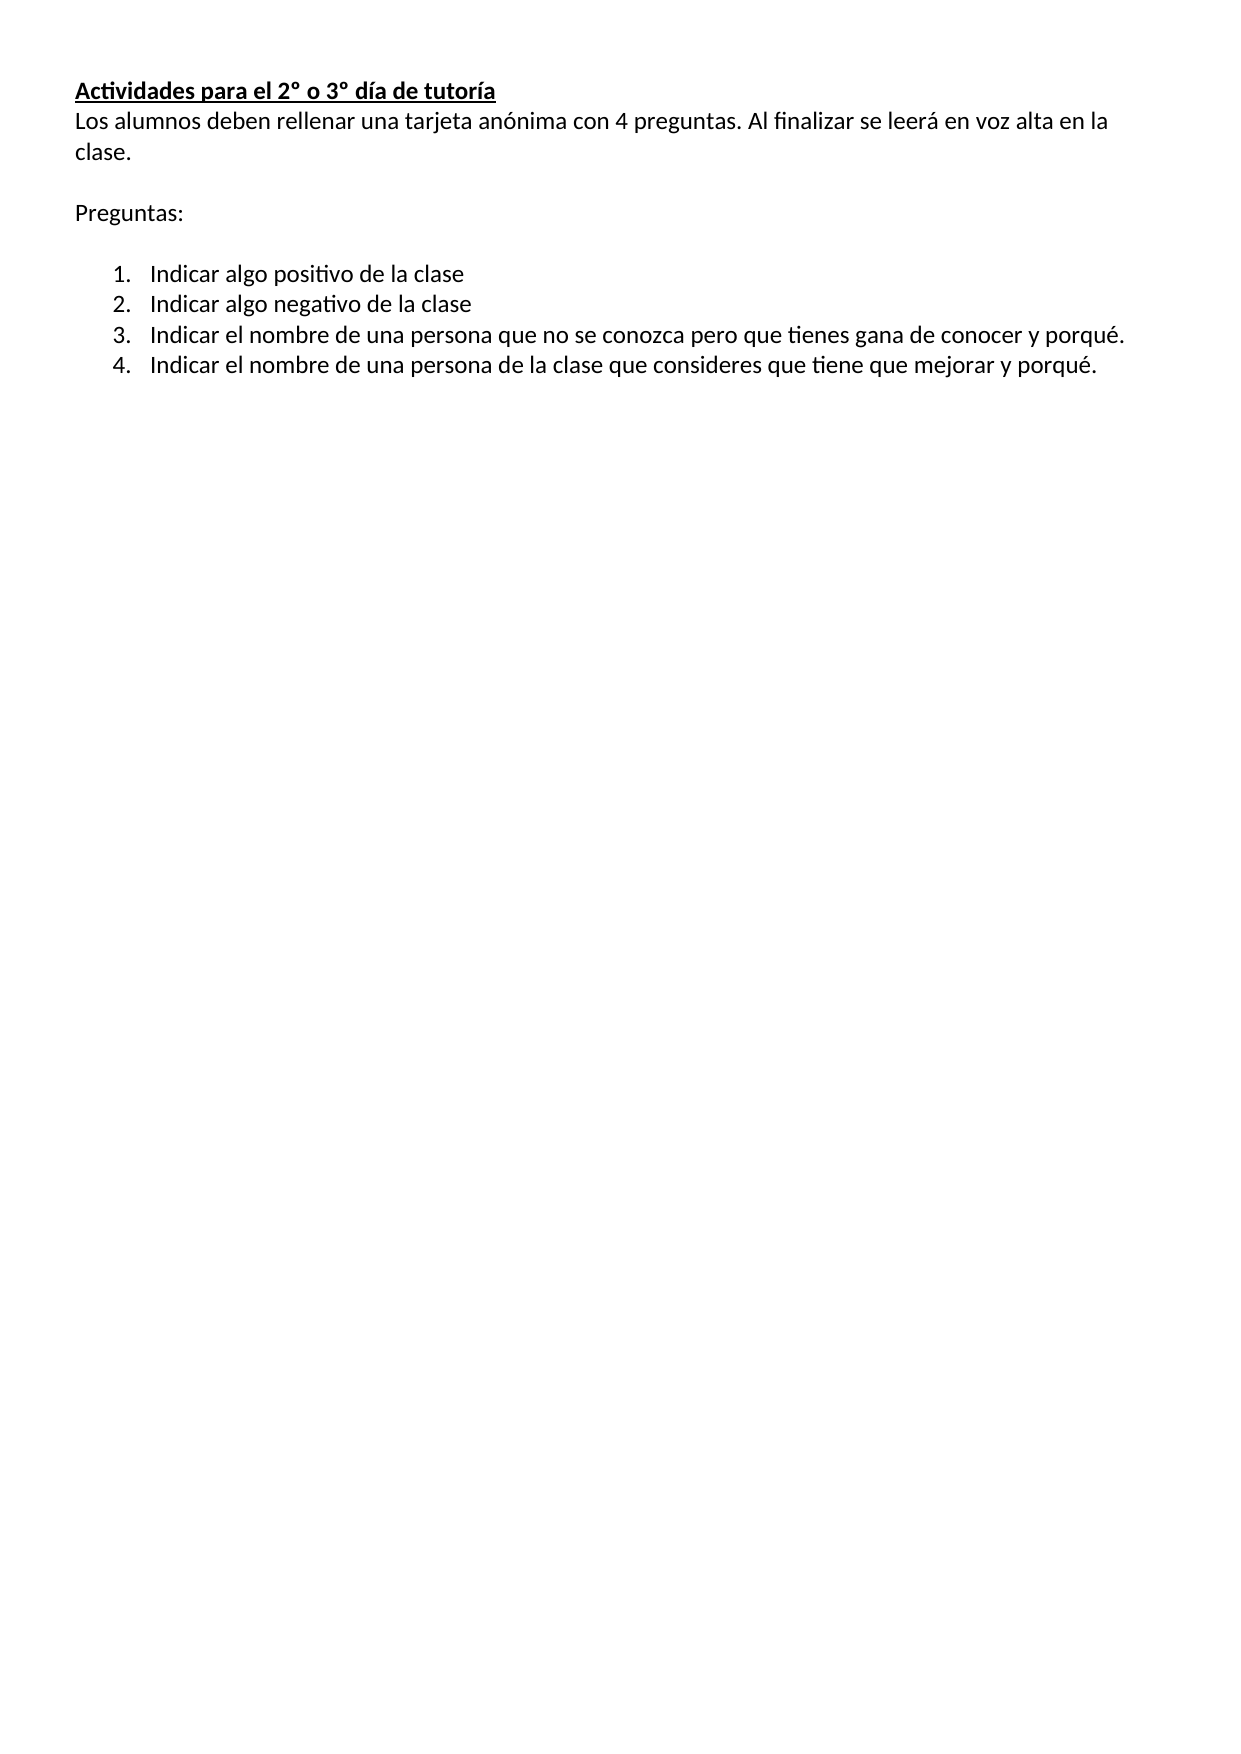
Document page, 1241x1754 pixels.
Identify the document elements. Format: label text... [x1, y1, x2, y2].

list Indicar algo positivo de la clase [112, 258, 1165, 289]
text Preguntas: [75, 197, 1165, 228]
list Indicar el nombre de una persona de la clase que consideres que tiene que mejorar y porqué. [112, 350, 1165, 380]
text Los alumnos deben rellenar una tarjeta anónima con 4 preguntas. Al finalizar se leerá en voz alta en la clase. [75, 106, 1165, 167]
list Indicar algo negativo de la clase [112, 289, 1165, 319]
list Indicar el nombre de una persona que no se conozca pero que tienes gana de conocer y porqué. [112, 319, 1165, 350]
text Actividades para el 2º o 3º día de tutoría [75, 75, 1165, 106]
